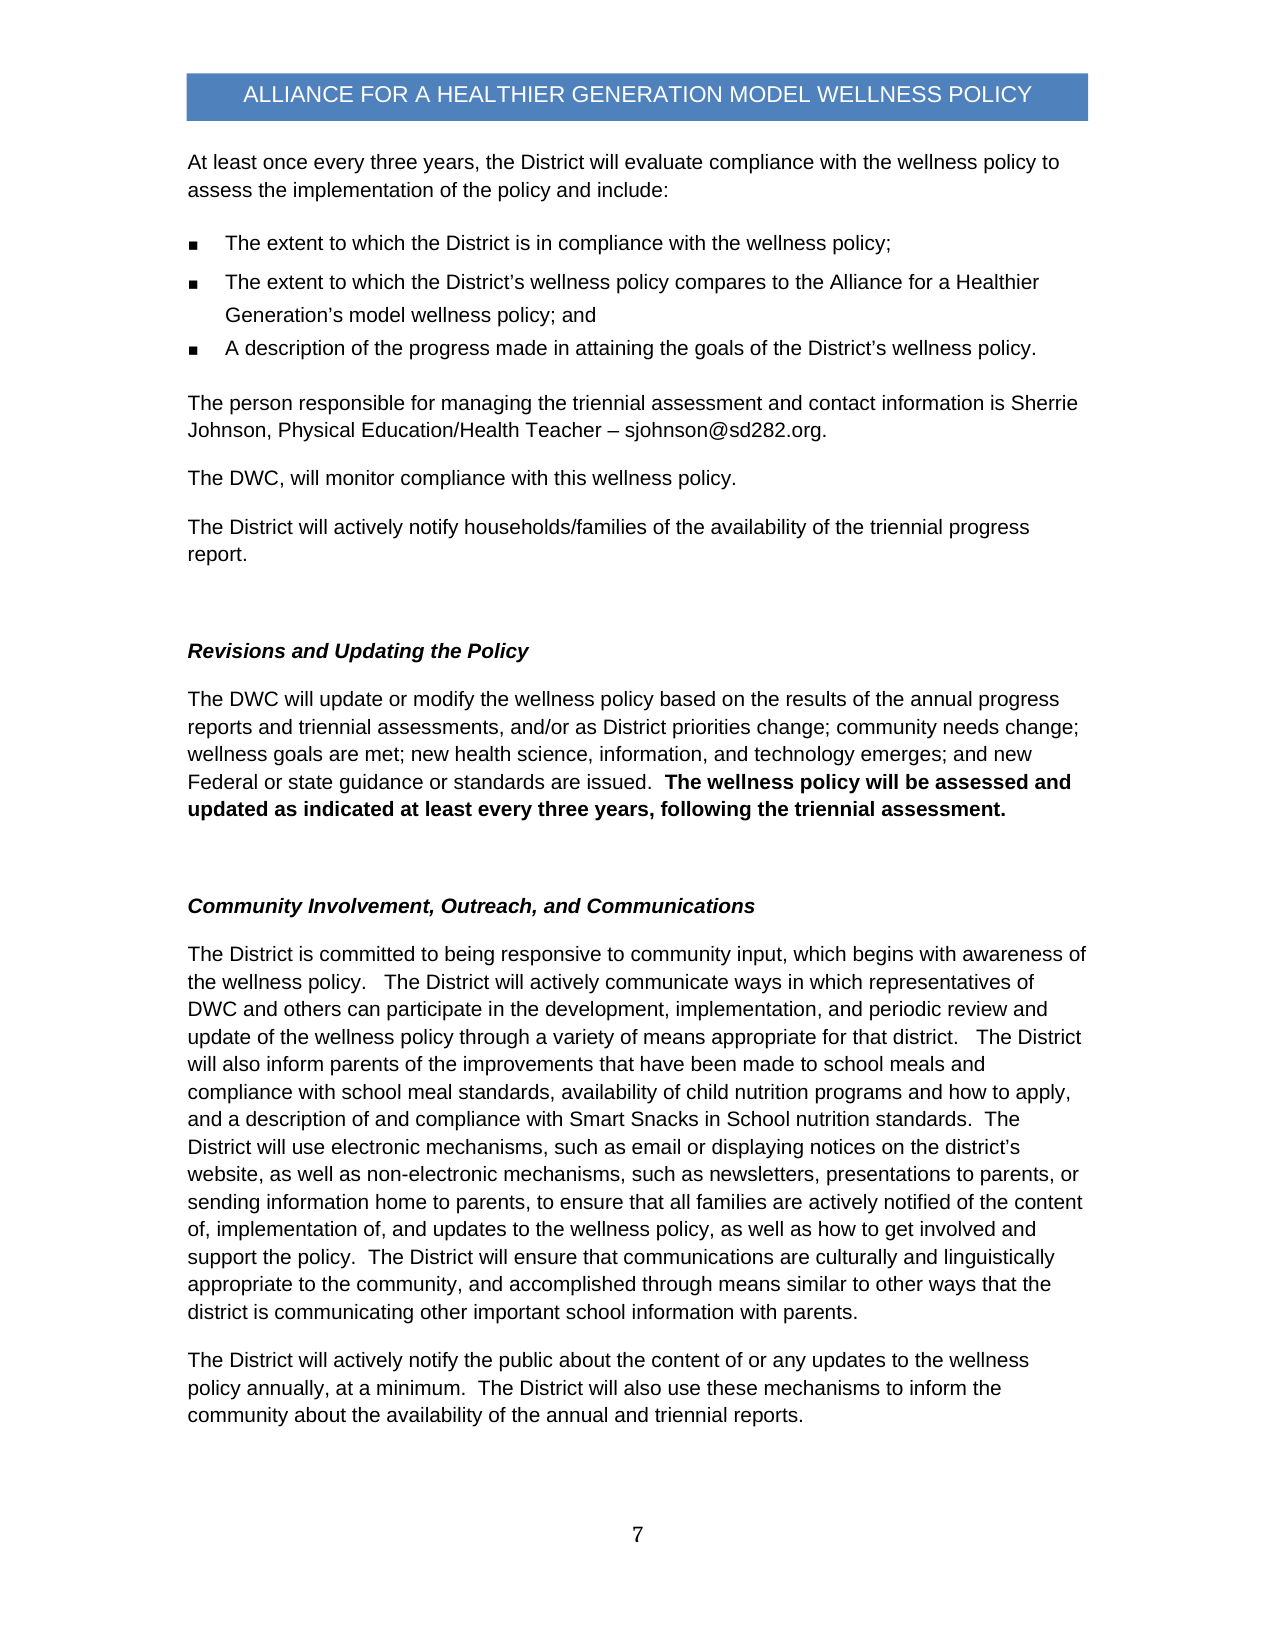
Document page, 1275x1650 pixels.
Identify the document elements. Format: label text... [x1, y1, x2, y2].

list A description of the progress made in attaining the goals of the District’s wellness policy. [187, 330, 1087, 364]
text Revisions and Updating the Policy [187, 639, 1087, 663]
text The District is committed to being responsive to community input, which begins with awareness of the wellness policy. The District will actively communicate ways in which representatives of DWC and others can participate in the development, implementation, and periodic review and update of the wellness policy through a variety of means appropriate for that district. The District will also inform parents of the improvements that have been made to school meals and compliance with school meal standards, availability of child nutrition programs and how to apply, and a description of and compliance with Smart Snacks in School nutrition standards. The District will use electronic mechanisms, such as email or displaying notices on the district’s website, as well as non-electronic mechanisms, such as newsletters, presentations to parents, or sending information home to parents, to ensure that all families are actively notified of the content of, implementation of, and updates to the wellness policy, as well as how to get involved and support the policy. The District will ensure that communications are culturally and linguistically appropriate to the community, and accomplished through means similar to other ways that the district is communicating other important school information with parents. [187, 942, 1087, 1323]
list The extent to which the District’s wellness policy compares to the Alliance for a Healthier Generation’s model wellness policy; and [187, 265, 1087, 327]
text The District will actively notify households/families of the availability of the triennial progress report. [187, 514, 1087, 566]
text Community Involvement, Outreach, and Communications [187, 894, 1087, 918]
text The District will actively notify the public about the content of or any updates to the wellness policy annually, at a minimum. The District will also use these mechanisms to inform the community about the availability of the annual and triennial reports. [187, 1348, 1087, 1427]
text The person responsible for managing the triennial assessment and contact information is Sherrie Johnson, Physical Education/Health Teacher – sjohnson@sd282.org. [187, 390, 1087, 442]
text The DWC, will monitor compliance with this wellness policy. [187, 466, 1087, 490]
list The extent to which the District is in compliance with the wellness policy; [187, 226, 1087, 260]
text At least once every three years, the District will evaluate compliance with the wellness policy to assess the implementation of the policy and include: [187, 150, 1087, 201]
text The DWC will update or modify the wellness policy based on the results of the annual progress reports and triennial assessments, and/or as District priorities change; community needs change; wellness goals are met; new health science, information, and technology emerges; and new Federal or state guidance or standards are issued. The wellness policy will be assessed and updated as indicated at least every three years, following the triennial assessment. [187, 687, 1087, 821]
